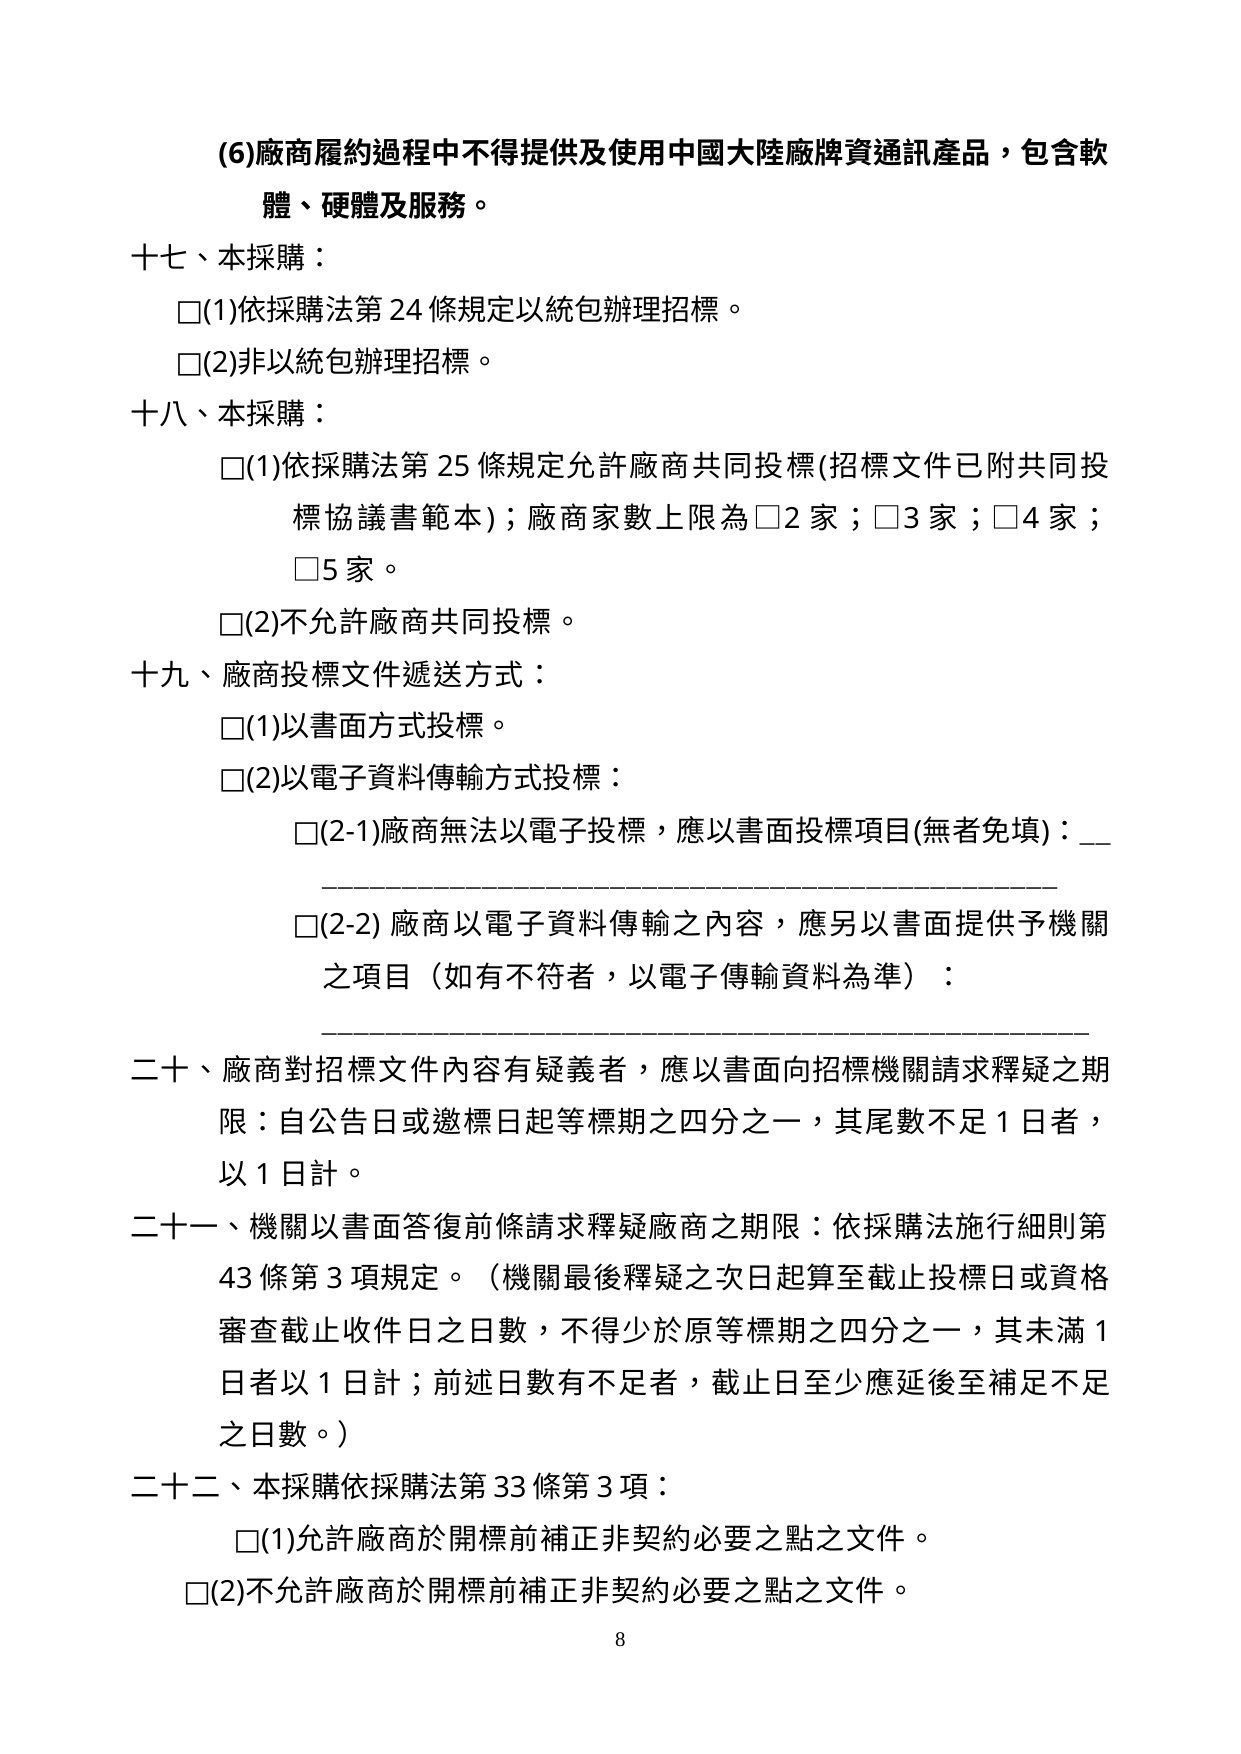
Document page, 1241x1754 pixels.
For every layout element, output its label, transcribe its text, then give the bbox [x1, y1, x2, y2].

text □(1)依採購法第25條規定允許廠商共同投標(招標文件已附共同投標協議書範本)；廠商家數上限為□2家；□3家；□4家；□5家。 [219, 438, 1110, 594]
list 機關以書面答復前條請求釋疑廠商之期限：依採購法施行細則第43條第3項規定。（機關最後釋疑之次日起算至截止投標日或資格審查截止收件日之日數，不得少於原等標期之四分之一，其未滿1日者以1日計；前述日數有不足者，截止日至少應延後至補足不足之日數。） [130, 1198, 1110, 1459]
text □(2)非以統包辦理招標。 [130, 334, 1110, 386]
text (6)廠商履約過程中不得提供及使用中國大陸廠牌資通訊產品，包含軟體、硬體及服務。 [218, 125, 1110, 229]
list 本採購依採購法第33條第3項： [130, 1459, 1110, 1511]
list 本採購： [130, 229, 1110, 282]
text □(1)以書面方式投標。 [218, 698, 1110, 750]
list 廠商投標文件遞送方式： [130, 646, 1110, 698]
text □(2-1)廠商無法以電子投標，應以書面投標項目(無者免填)：________________________________________________ [292, 802, 1110, 896]
list 本採購： [130, 386, 1110, 438]
text □(1)依採購法第24條規定以統包辦理招標。 [130, 282, 1110, 334]
text ________________________________________________ [322, 1000, 1110, 1042]
text □(2)以電子資料傳輸方式投標： [218, 750, 1110, 802]
text □(2)不允許廠商共同投標。 [217, 594, 1110, 646]
list 廠商對招標文件內容有疑義者，應以書面向招標機關請求釋疑之期限：自公告日或邀標日起等標期之四分之一，其尾數不足1日者，以1日計。 [130, 1042, 1110, 1198]
text □(2)不允許廠商於開標前補正非契約必要之點之文件。 [130, 1563, 1110, 1615]
text □(2-2) 廠商以電子資料傳輸之內容，應另以書面提供予機關之項目（如有不符者，以電子傳輸資料為準）： [292, 896, 1110, 1000]
text □(1)允許廠商於開標前補正非契約必要之點之文件。 [233, 1511, 1110, 1563]
